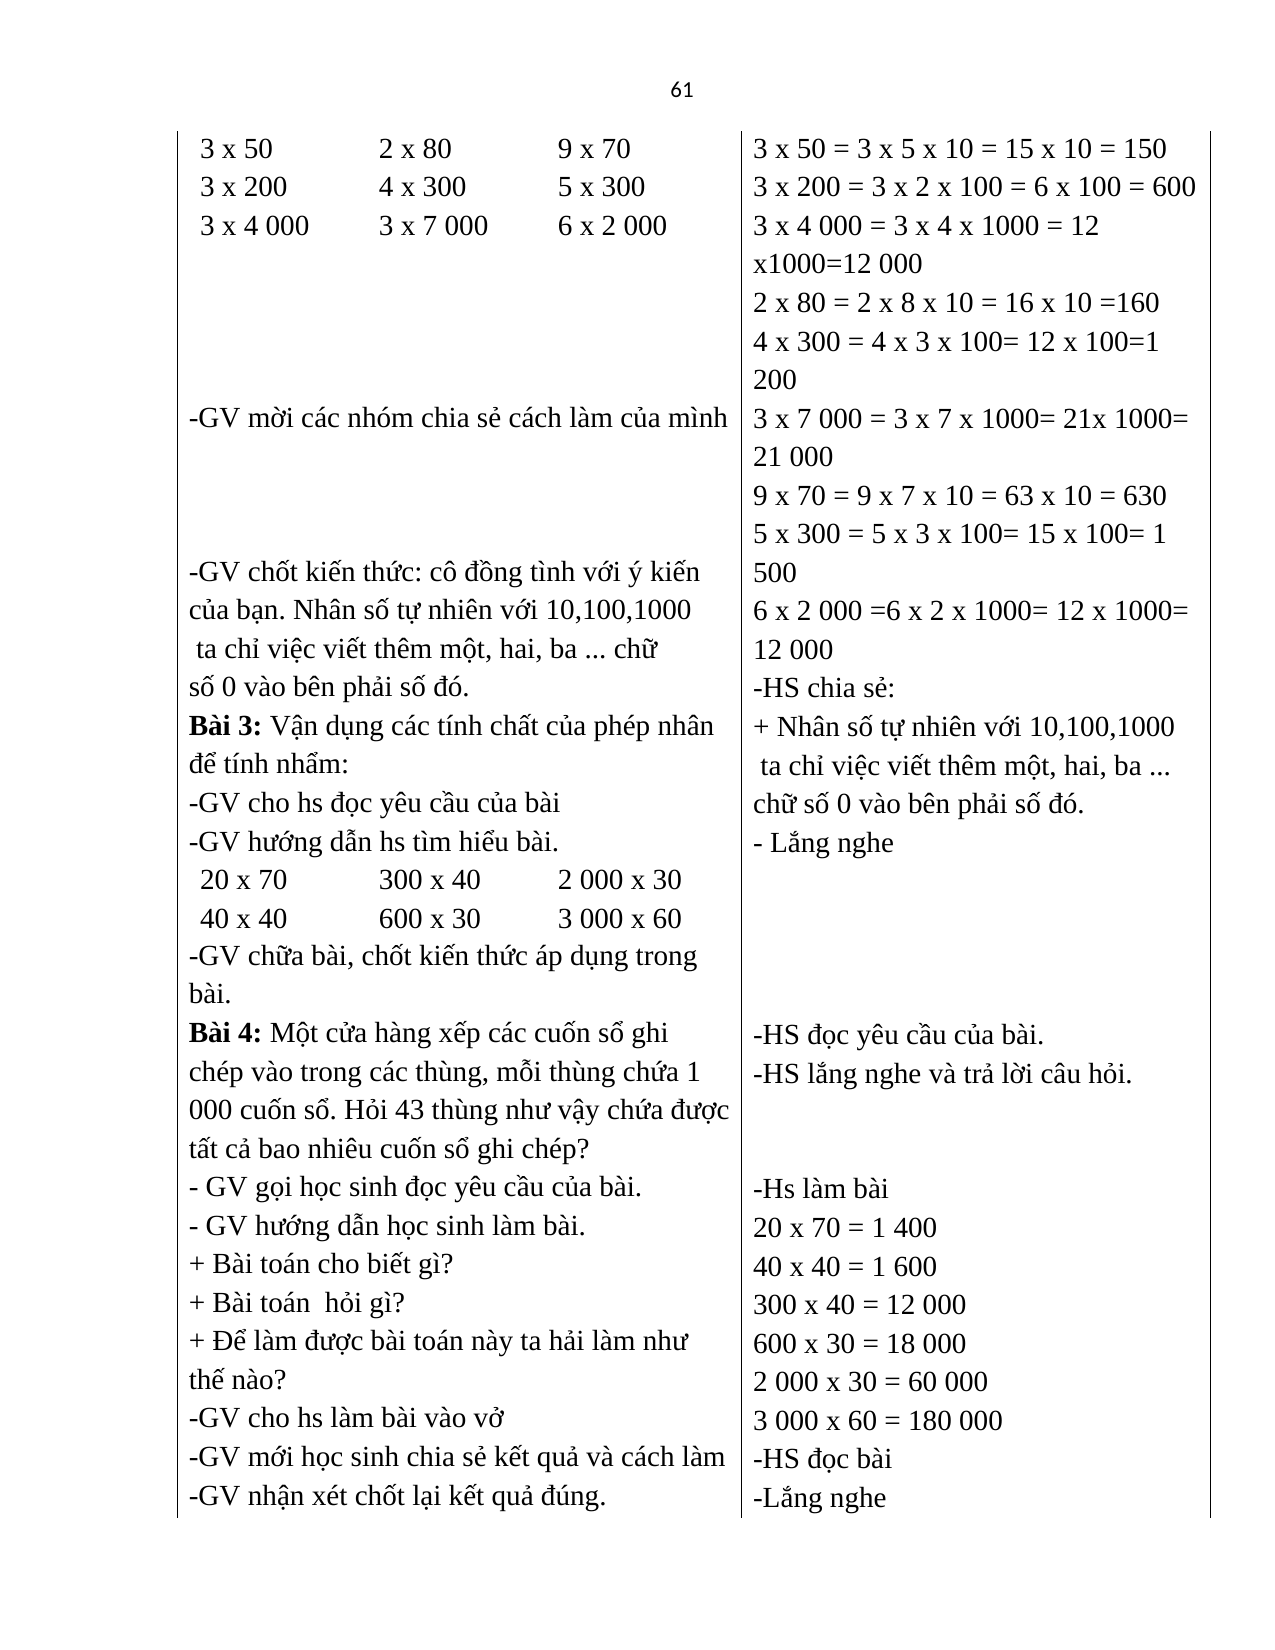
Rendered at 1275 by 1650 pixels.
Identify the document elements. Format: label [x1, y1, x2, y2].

table_cell [178, 131, 741, 1517]
table_cell [742, 131, 1210, 1517]
